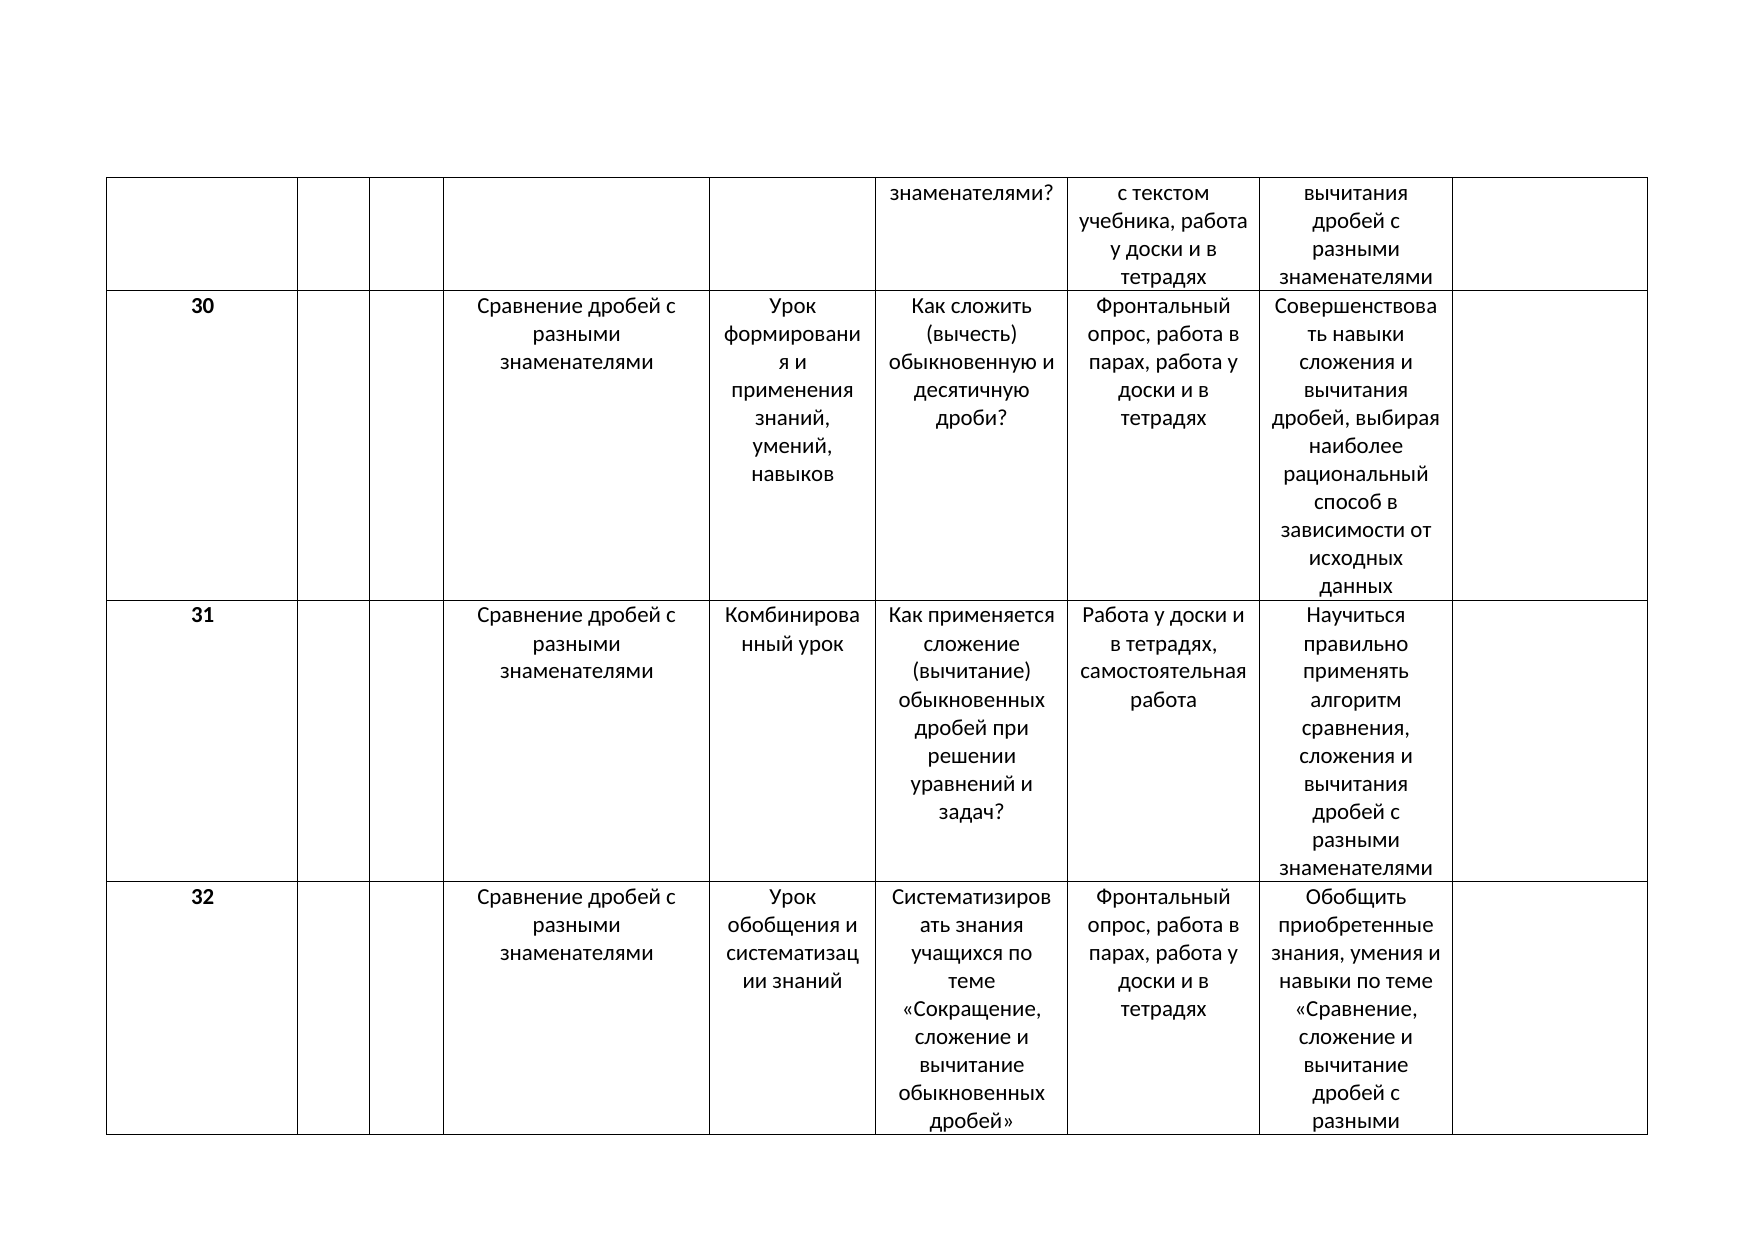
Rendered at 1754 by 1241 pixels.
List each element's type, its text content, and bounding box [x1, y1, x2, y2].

table_cell Урок формирования и применения знаний, умений, навыков [710, 291, 875, 599]
table_cell [370, 291, 443, 599]
table_cell [370, 178, 443, 290]
table_cell [1453, 882, 1647, 1134]
table_cell [370, 601, 443, 881]
table_cell Сравнение дробей с разными знаменателями [444, 601, 709, 881]
table_cell [298, 178, 369, 290]
table_cell [298, 601, 369, 881]
table_cell Как применяется сложение (вычитание) обыкновенных дробей при решении уравнений и задач? [876, 601, 1067, 881]
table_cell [444, 882, 709, 1134]
table_cell Сравнение дробей с разными знаменателями [444, 291, 709, 599]
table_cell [1068, 178, 1259, 290]
table_cell [1453, 291, 1647, 599]
table_cell Совершенствовать навыки сложения и вычитания дробей, выбирая наиболее рациональный способ в зависимости от исходных данных [1260, 291, 1452, 599]
table_cell Комбинированный урок [710, 601, 875, 881]
table_cell [298, 291, 369, 599]
table_cell [1453, 601, 1647, 881]
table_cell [876, 178, 1067, 290]
table_cell [298, 882, 369, 1134]
table_cell 32 [107, 882, 297, 1134]
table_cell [1260, 178, 1452, 290]
table_cell 31 [107, 601, 297, 881]
table_cell 29 [107, 178, 297, 290]
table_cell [876, 882, 1067, 1134]
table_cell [710, 178, 875, 290]
table_cell 30 [107, 291, 297, 599]
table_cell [444, 178, 709, 290]
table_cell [1260, 882, 1452, 1134]
table_cell Работа у доски и в тетрадях, самостоятельная работа [1068, 601, 1259, 881]
table_cell Как сложить (вычесть) обыкновенную и десятичную дроби? [876, 291, 1067, 599]
table_cell [1453, 178, 1647, 290]
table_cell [710, 882, 875, 1134]
table_cell Фронтальный опрос, работа в парах, работа у доски и в тетрадях [1068, 291, 1259, 599]
table_cell [370, 882, 443, 1134]
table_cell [1068, 882, 1259, 1134]
table_cell Научиться правильно применять алгоритм сравнения, сложения и вычитания дробей с разными знаменателями [1260, 601, 1452, 881]
